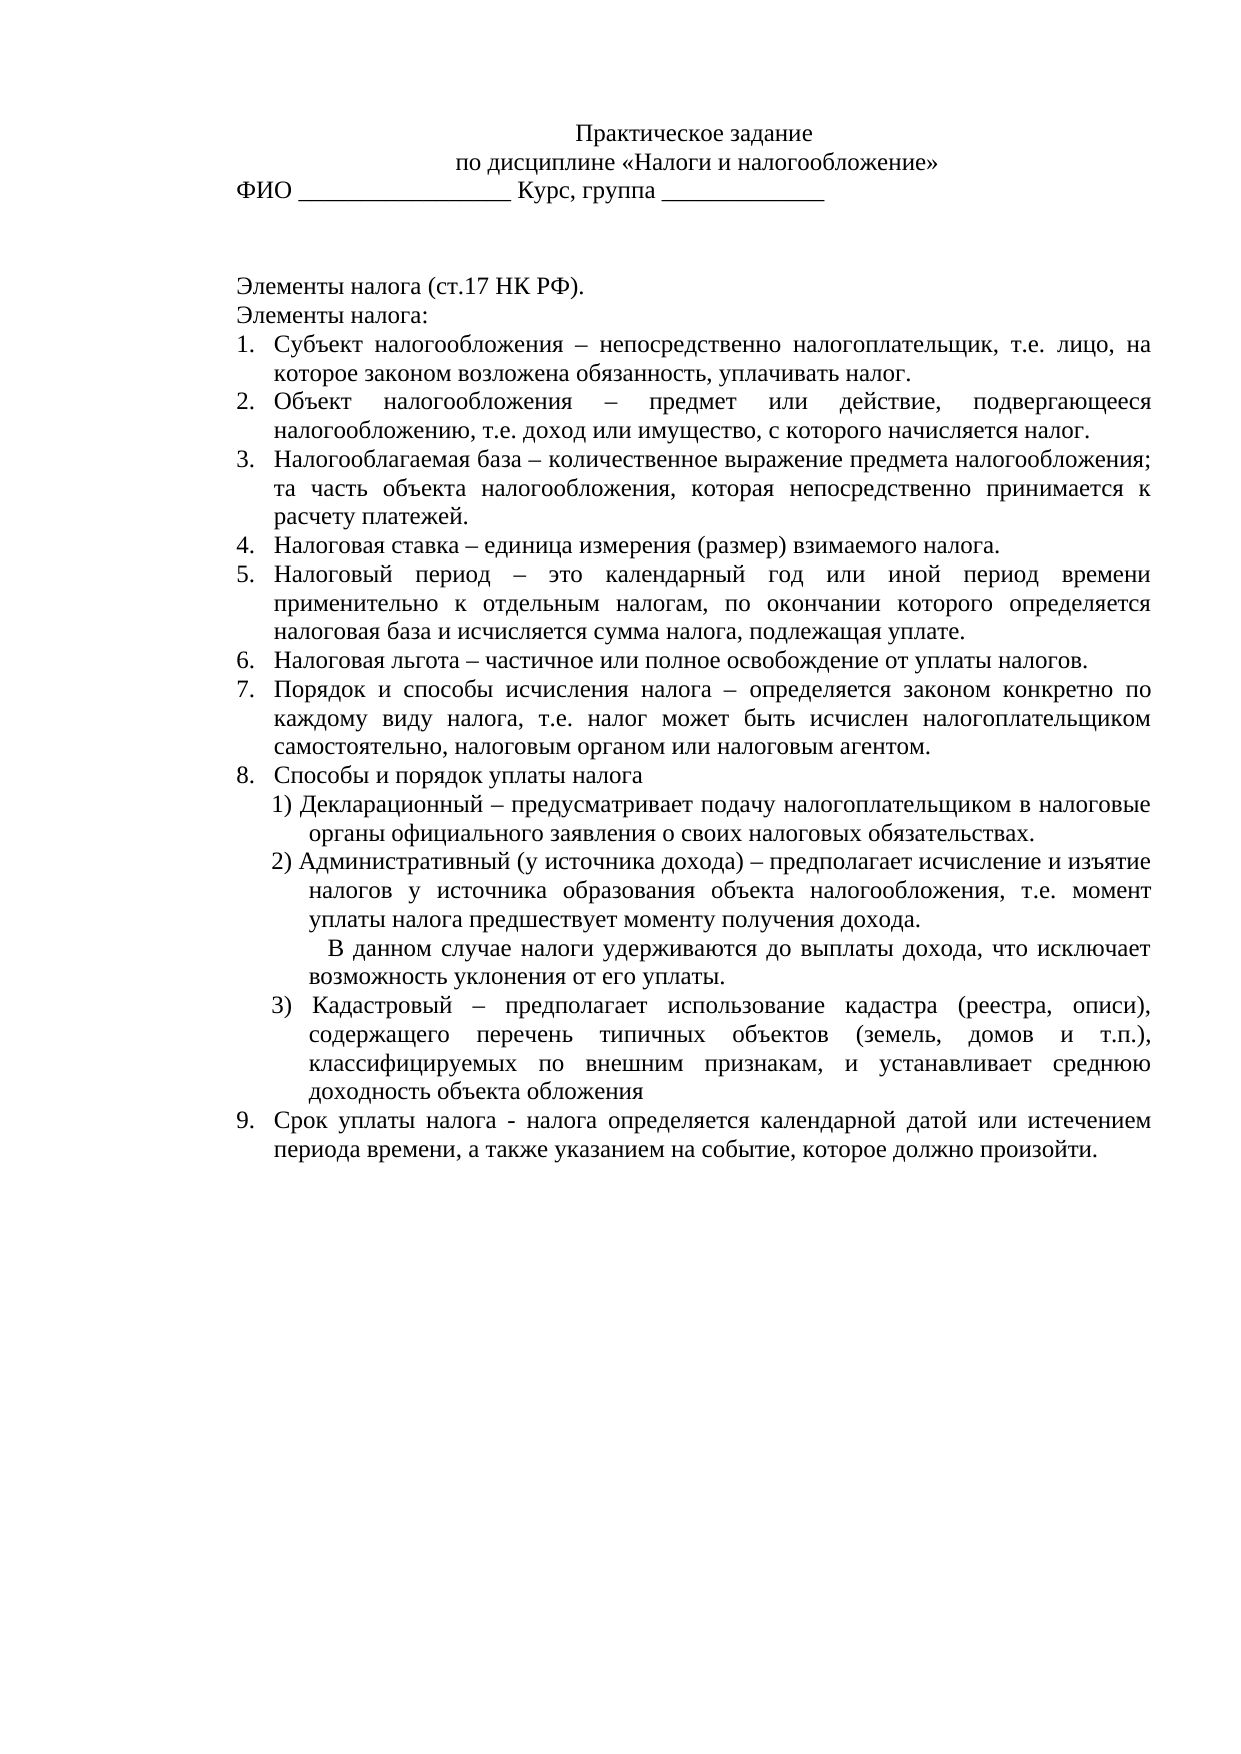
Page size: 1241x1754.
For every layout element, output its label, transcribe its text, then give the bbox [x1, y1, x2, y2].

text В данном случае налоги удерживаются до выплаты дохода, что исключает возможность уклонения от его уплаты. [308, 933, 1152, 990]
list Налогооблагаемая база – количественное выражение предмета налогообложения; та часть объекта налогообложения, которая непосредственно принимается к расчету платежей. [236, 444, 1152, 530]
text 3) Кадастровый – предполагает использование кадастра (реестра, описи), содержащего перечень типичных объектов (земель, домов и т.п.), классифицируемых по внешним признакам, и устанавливает среднюю доходность объекта обложения [271, 990, 1152, 1105]
list Субъект налогообложения – непосредственно налогоплательщик, т.е. лицо, на которое законом возложена обязанность, уплачивать налог. [236, 329, 1152, 386]
list Налоговая льгота – частичное или полное освобождение от уплаты налогов. [236, 645, 1152, 674]
text Практическое задание [236, 118, 1152, 147]
list Способы и порядок уплаты налога [236, 760, 1152, 789]
list Срок уплаты налога - налога определяется календарной датой или истечением периода времени, а также указанием на событие, которое должно произойти. [236, 1105, 1152, 1163]
text по дисциплине «Налоги и налогообложение» [236, 147, 1152, 176]
list Налоговая ставка – единица измерения (размер) взимаемого налога. [236, 530, 1152, 559]
list Налоговый период – это календарный год или иной период времени применительно к отдельным налогам, по окончании которого определяется налоговая база и исчисляется сумма налога, подлежащая уплате. [236, 559, 1152, 645]
text 1) Декларационный – предусматривает подачу налогоплательщиком в налоговые органы официального заявления о своих налоговых обязательствах. [271, 789, 1152, 846]
text ФИО _________________ Курс, группа _____________ [236, 176, 1152, 204]
text Элементы налога: [177, 300, 1152, 329]
text 2) Административный (у источника дохода) – предполагает исчисление и изъятие налогов у источника образования объекта налогообложения, т.е. момент уплаты налога предшествует моменту получения дохода. [271, 846, 1152, 933]
list Порядок и способы исчисления налога – определяется законом конкретно по каждому виду налога, т.е. налог может быть исчислен налогоплательщиком самостоятельно, налоговым органом или налоговым агентом. [236, 674, 1152, 760]
text Элементы налога (ст.17 НК РФ). [236, 271, 1152, 300]
list Объект налогообложения – предмет или действие, подвергающееся налогообложению, т.е. доход или имущество, с которого начисляется налог. [236, 386, 1152, 444]
